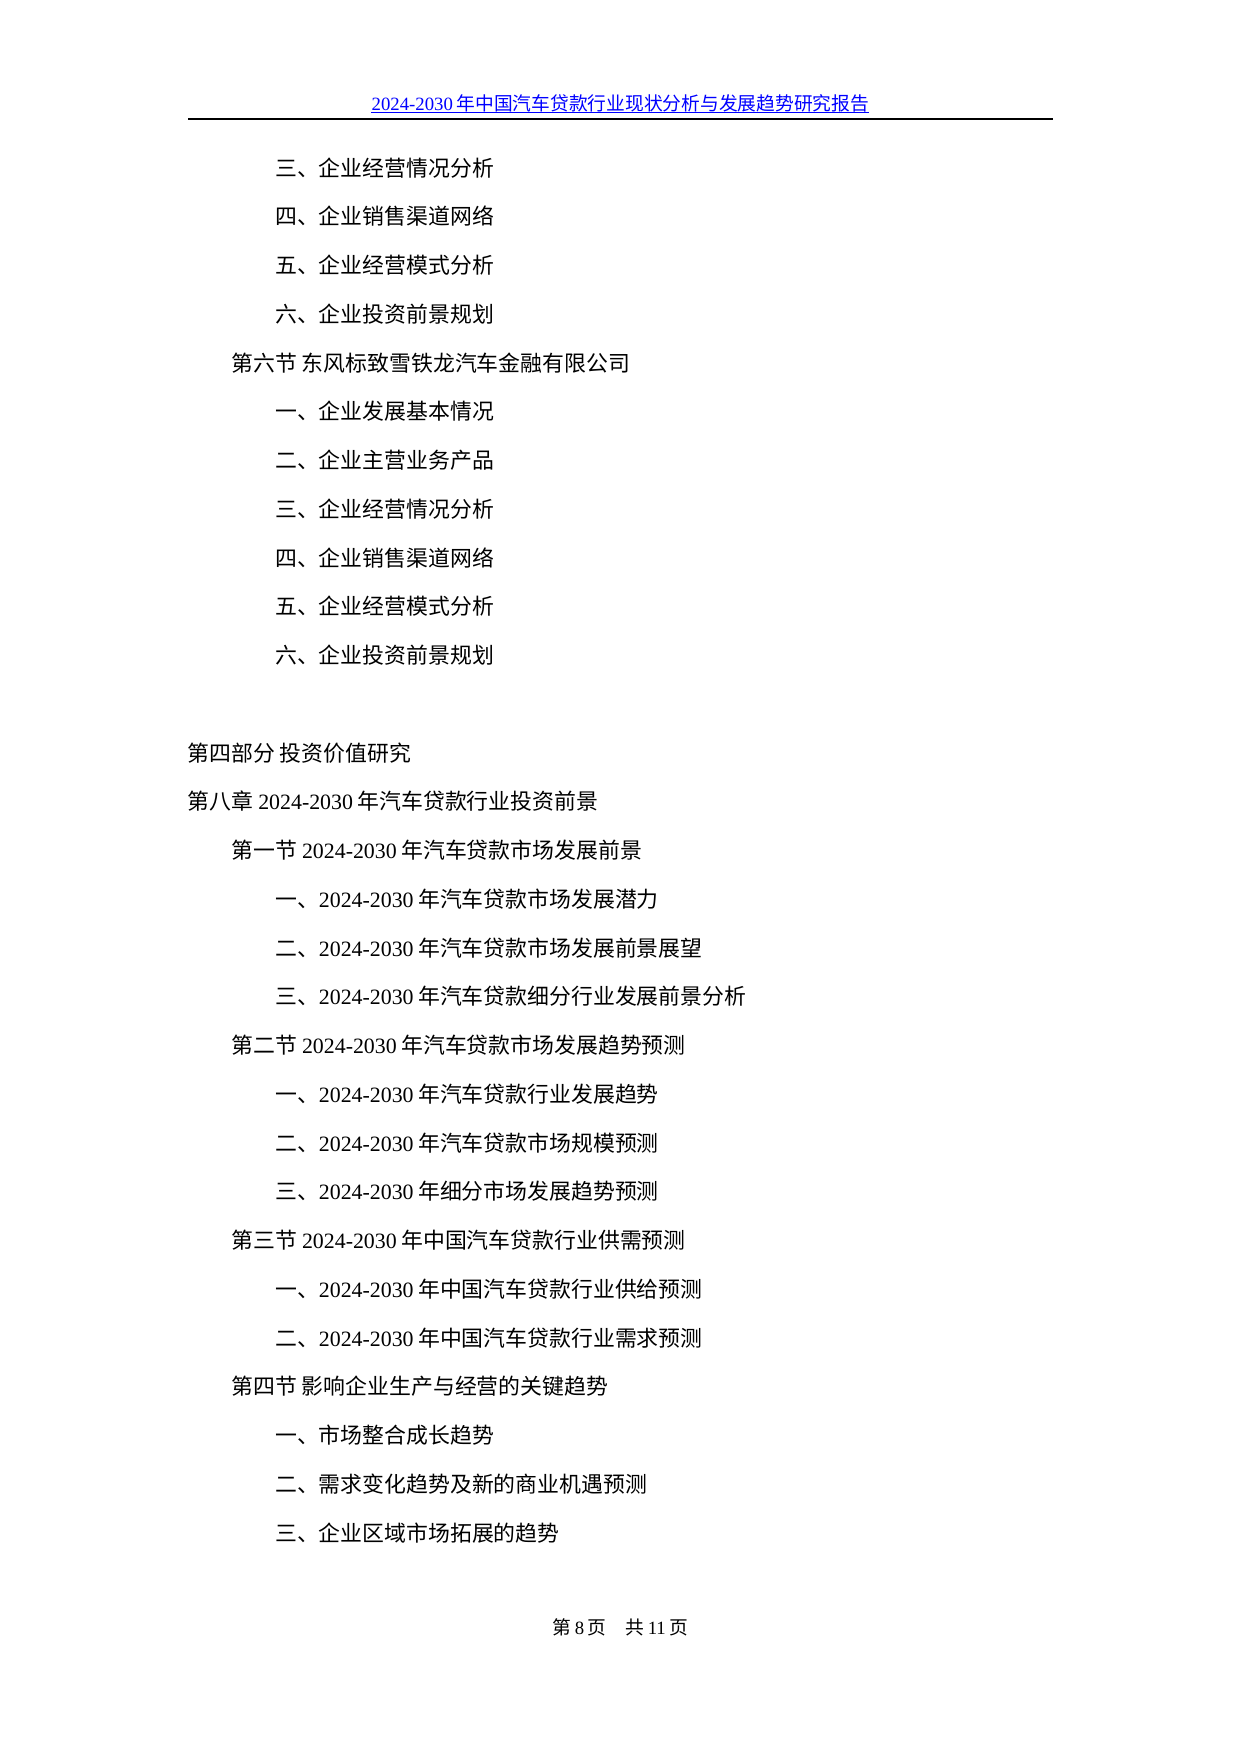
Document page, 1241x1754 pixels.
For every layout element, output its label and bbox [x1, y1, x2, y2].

text [187, 150, 1053, 1548]
